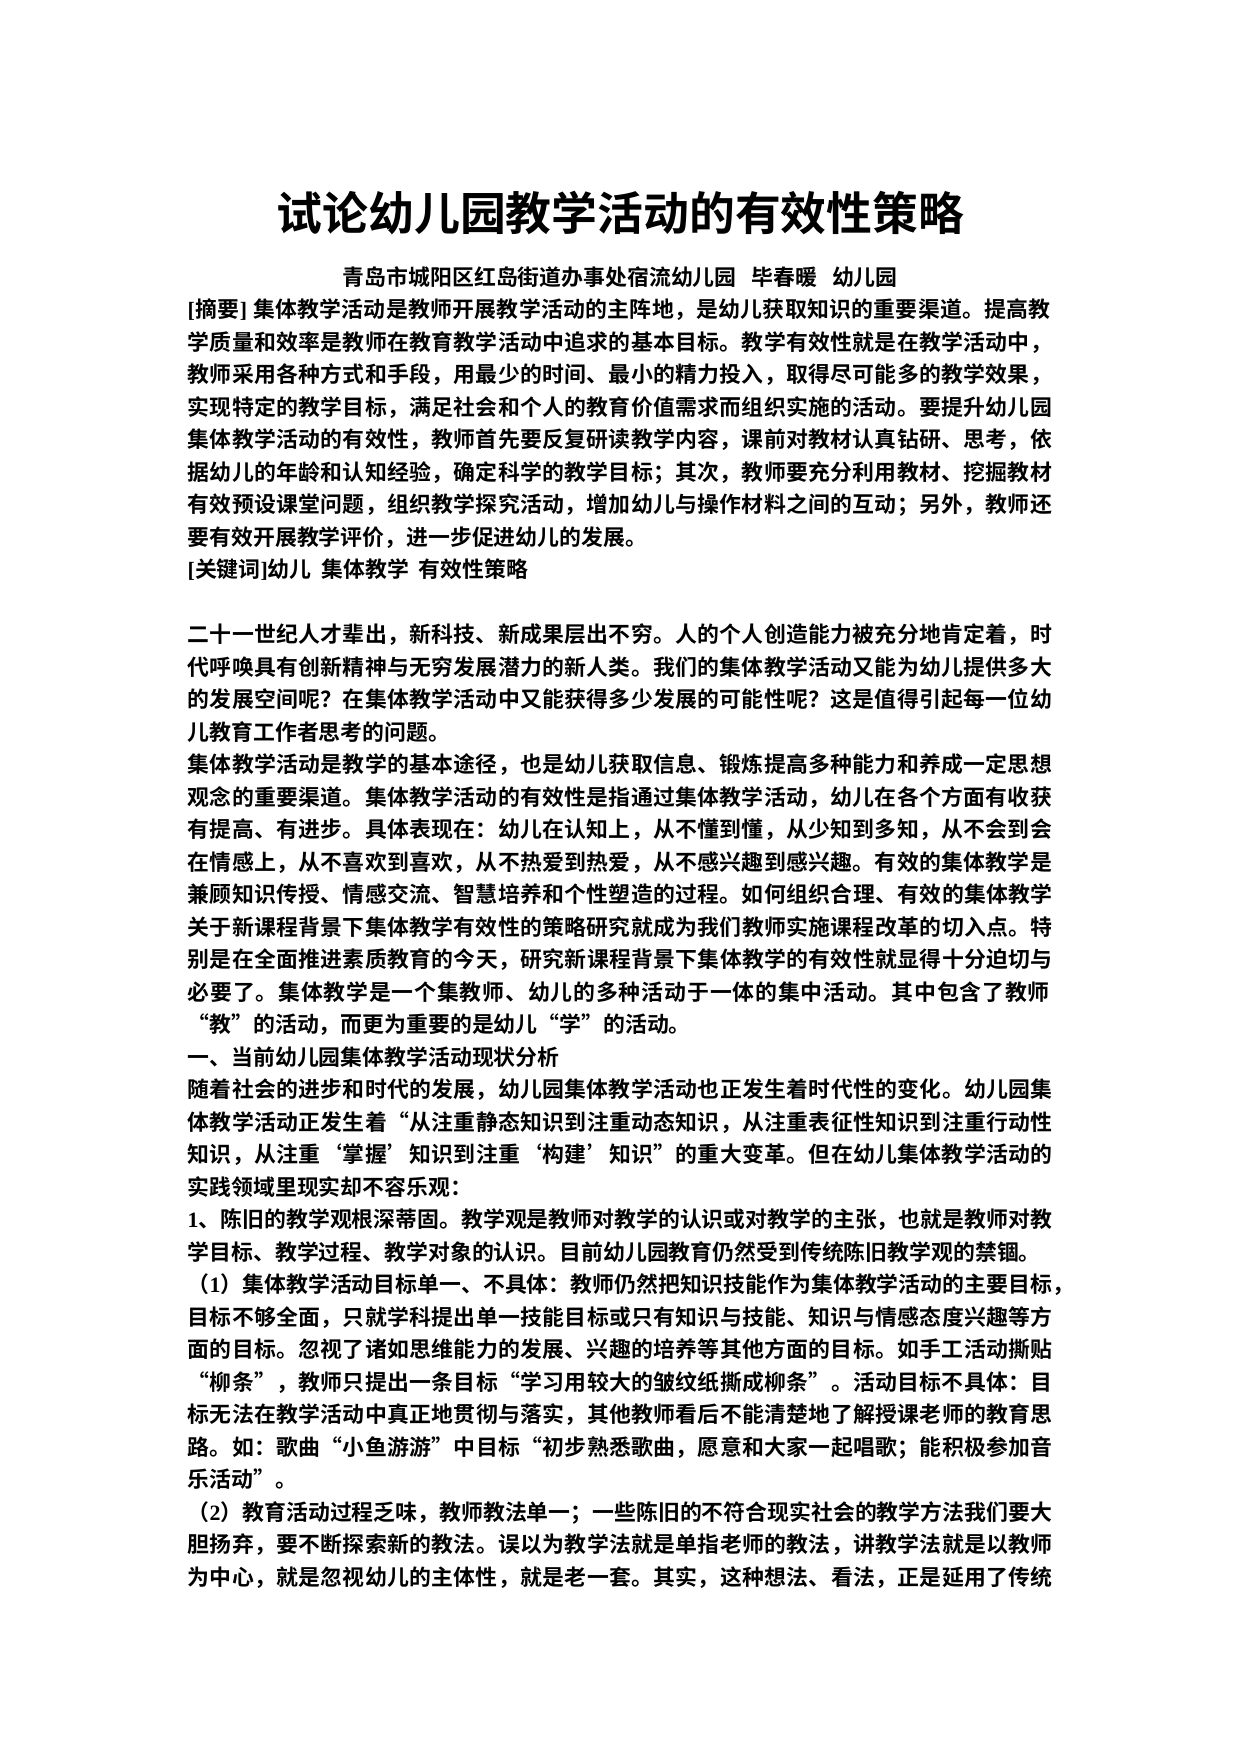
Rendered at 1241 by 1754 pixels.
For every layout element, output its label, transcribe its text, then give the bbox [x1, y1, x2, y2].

text 随着社会的进步和时代的发展，幼儿园集体教学活动也正发生着时代性的变化。幼儿园集体教学活动正发生着“从注重静态知识到注重动态知识，从注重表征性知识到注重行动性知识，从注重‘掌握’知识到注重‘构建’知识”的重大变革。但在幼儿集体教学活动的实践领域里现实却不容乐观： [187, 1072, 1053, 1202]
text [摘要] 集体教学活动是教师开展教学活动的主阵地，是幼儿获取知识的重要渠道。提高教学质量和效率是教师在教育教学活动中追求的基本目标。教学有效性就是在教学活动中，教师采用各种方式和手段，用最少的时间、最小的精力投入，取得尽可能多的教学效果，实现特定的教学目标，满足社会和个人的教育价值需求而组织实施的活动。要提升幼儿园集体教学活动的有效性，教师首先要反复研读教学内容，课前对教材认真钻研、思考，依据幼儿的年龄和认知经验，确定科学的教学目标；其次，教师要充分利用教材、挖掘教材、有效预设课堂问题，组织教学探究活动，增加幼儿与操作材料之间的互动；另外，教师还要有效开展教学评价，进一步促进幼儿的发展。 [187, 292, 1053, 552]
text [187, 1494, 1053, 1592]
text 1、陈旧的教学观根深蒂固。教学观是教师对教学的认识或对教学的主张，也就是教师对教学目标、教学过程、教学对象的认识。目前幼儿园教育仍然受到传统陈旧教学观的禁锢。 [187, 1202, 1053, 1267]
text 一、当前幼儿园集体教学活动现状分析 [187, 1039, 1053, 1072]
text 青岛市城阳区红岛街道办事处宿流幼儿园 毕春暖 幼儿园 [187, 259, 1053, 292]
text （1）集体教学活动目标单一、不具体：教师仍然把知识技能作为集体教学活动的主要目标，目标不够全面，只就学科提出单一技能目标或只有知识与技能、知识与情感态度兴趣等方面的目标。忽视了诸如思维能力的发展、兴趣的培养等其他方面的目标。如手工活动撕贴“柳条”，教师只提出一条目标“学习用较大的皱纹纸撕成柳条”。活动目标不具体：目标无法在教学活动中真正地贯彻与落实，其他教师看后不能清楚地了解授课老师的教育思路。如：歌曲“小鱼游游”中目标“初步熟悉歌曲，愿意和大家一起唱歌；能积极参加音乐活动”。 [187, 1267, 1053, 1494]
text 试论幼儿园教学活动的有效性策略 [187, 162, 1053, 259]
text 二十一世纪人才辈出，新科技、新成果层出不穷。人的个人创造能力被充分地肯定着，时代呼唤具有创新精神与无穷发展潜力的新人类。我们的集体教学活动又能为幼儿提供多大的发展空间呢？在集体教学活动中又能获得多少发展的可能性呢？这是值得引起每一位幼儿教育工作者思考的问题。 [187, 617, 1053, 747]
text [关键词]幼儿 集体教学 有效性策略 [187, 552, 1053, 584]
text 集体教学活动是教学的基本途径，也是幼儿获取信息、锻炼提高多种能力和养成一定思想观念的重要渠道。集体教学活动的有效性是指通过集体教学活动，幼儿在各个方面有收获、有提高、有进步。具体表现在：幼儿在认知上，从不懂到懂，从少知到多知，从不会到会；在情感上，从不喜欢到喜欢，从不热爱到热爱，从不感兴趣到感兴趣。有效的集体教学是兼顾知识传授、情感交流、智慧培养和个性塑造的过程。如何组织合理、有效的集体教学，关于新课程背景下集体教学有效性的策略研究就成为我们教师实施课程改革的切入点。特别是在全面推进素质教育的今天，研究新课程背景下集体教学的有效性就显得十分迫切与必要了。集体教学是一个集教师、幼儿的多种活动于一体的集中活动。其中包含了教师“教”的活动，而更为重要的是幼儿“学”的活动。 [187, 747, 1053, 1039]
